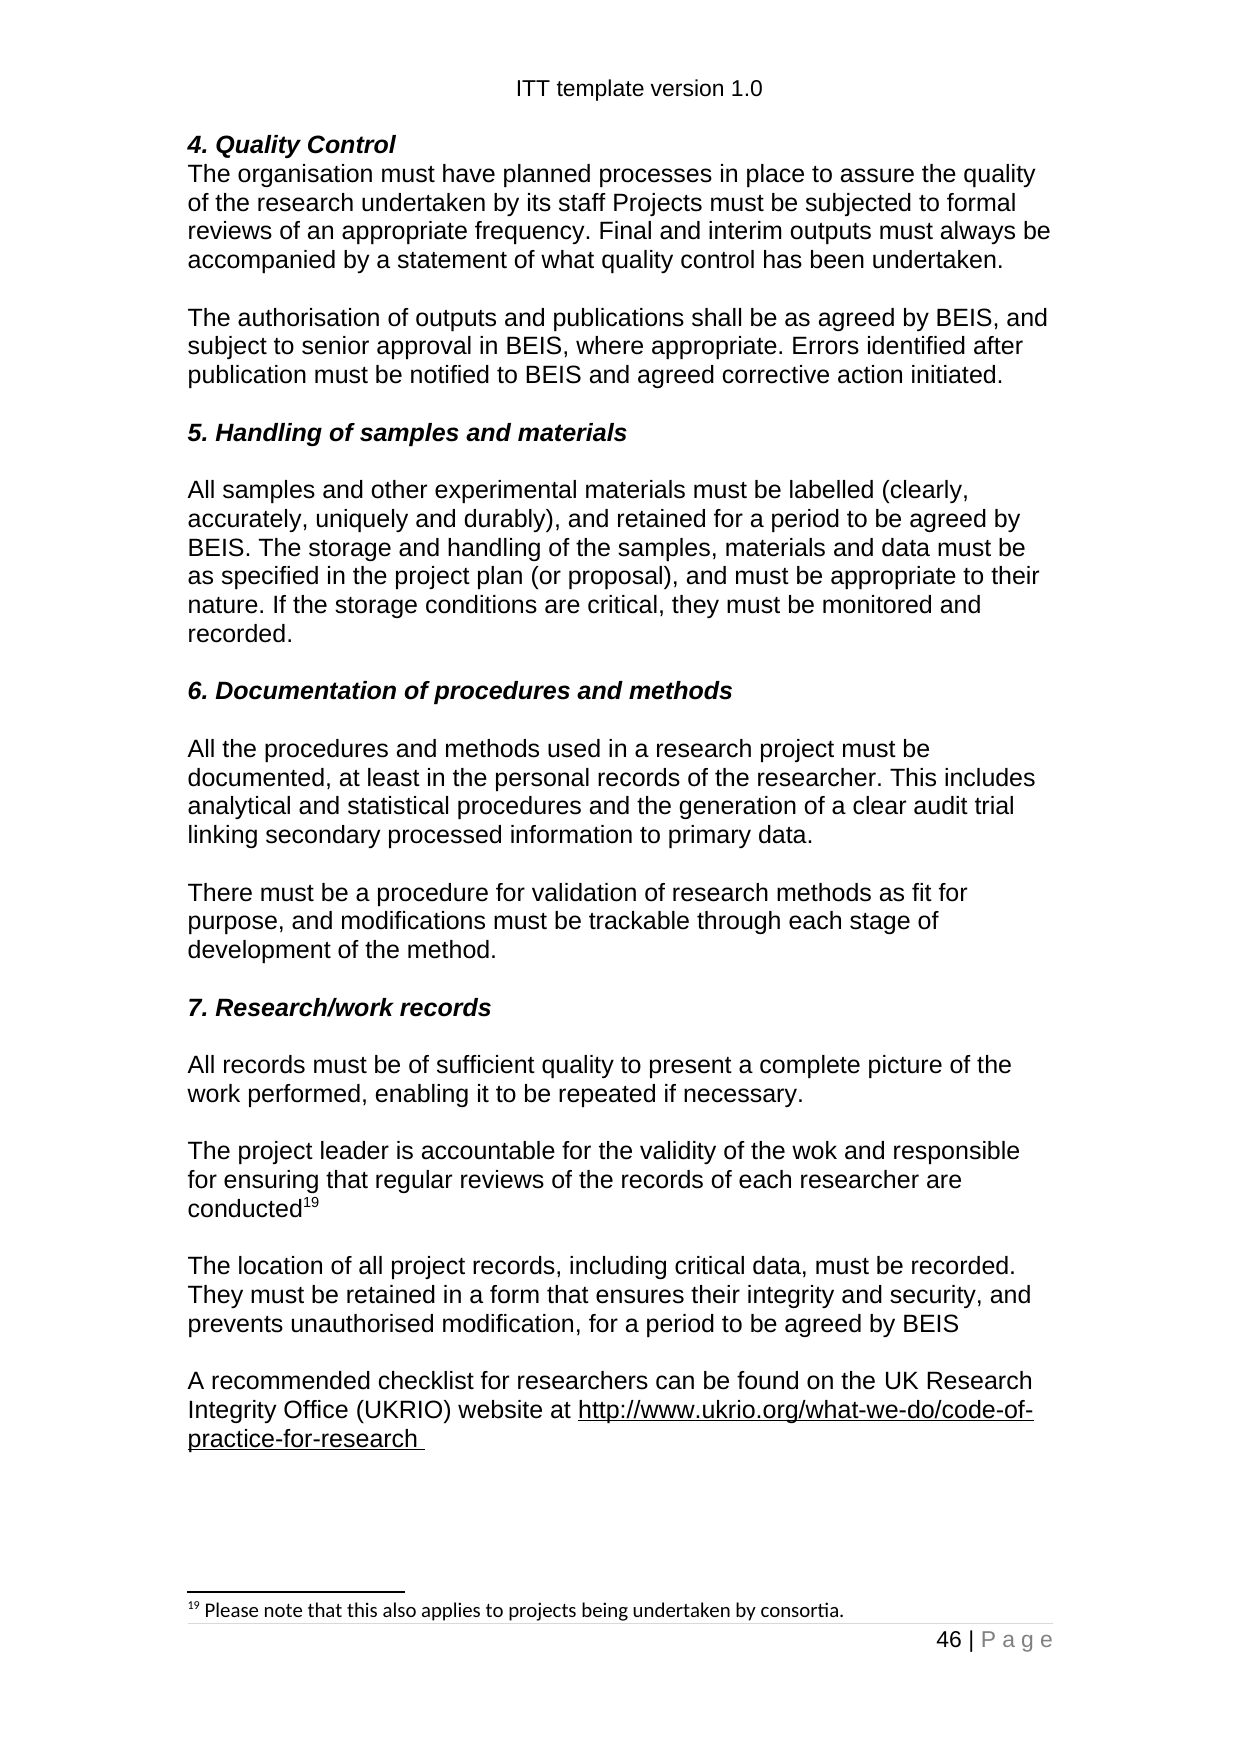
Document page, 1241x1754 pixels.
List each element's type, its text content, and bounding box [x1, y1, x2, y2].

text 7. Research/work records [187, 993, 1053, 1021]
text There must be a procedure for validation of research methods as fit for purpose, and modifications must be trackable through each stage of development of the method. [187, 878, 1053, 964]
text All samples and other experimental materials must be labelled (clearly, accurately, uniquely and durably), and retained for a period to be agreed by BEIS. The storage and handling of the samples, materials and data must be as specified in the project plan (or proposal), and must be appropriate to their nature. If the storage conditions are critical, they must be monitored and recorded. [187, 475, 1053, 648]
text A recommended checklist for researchers can be found on the UK Research Integrity Office (UKRIO) website at http://www.ukrio.org/what-we-do/code-of-practice-for-research [187, 1366, 1053, 1453]
text 5. Handling of samples and materials [187, 418, 1053, 446]
text The organisation must have planned processes in place to assure the quality of the research undertaken by its staff Projects must be subjected to formal reviews of an appropriate frequency. Final and interim outputs must always be accompanied by a statement of what quality control has been undertaken. [187, 159, 1053, 274]
text 4. Quality Control [187, 130, 1053, 159]
text The location of all project records, including critical data, must be recorded. They must be retained in a form that ensures their integrity and security, and prevents unauthorised modification, for a period to be agreed by BEIS [187, 1251, 1053, 1338]
text The authorisation of outputs and publications shall be as agreed by BEIS, and subject to senior approval in BEIS, where appropriate. Errors identified after publication must be notified to BEIS and agreed corrective action initiated. [187, 303, 1053, 389]
text All the procedures and methods used in a research project must be documented, at least in the personal records of the researcher. This includes analytical and statistical procedures and the generation of a clear audit trial linking secondary processed information to primary data. [187, 734, 1053, 849]
text 6. Documentation of procedures and methods [187, 676, 1053, 705]
text The project leader is accountable for the validity of the wok and responsible for ensuring that regular reviews of the records of each researcher are conducted [187, 1136, 1053, 1223]
text All records must be of sufficient quality to present a complete picture of the work performed, enabling it to be repeated if necessary. [187, 1050, 1053, 1108]
